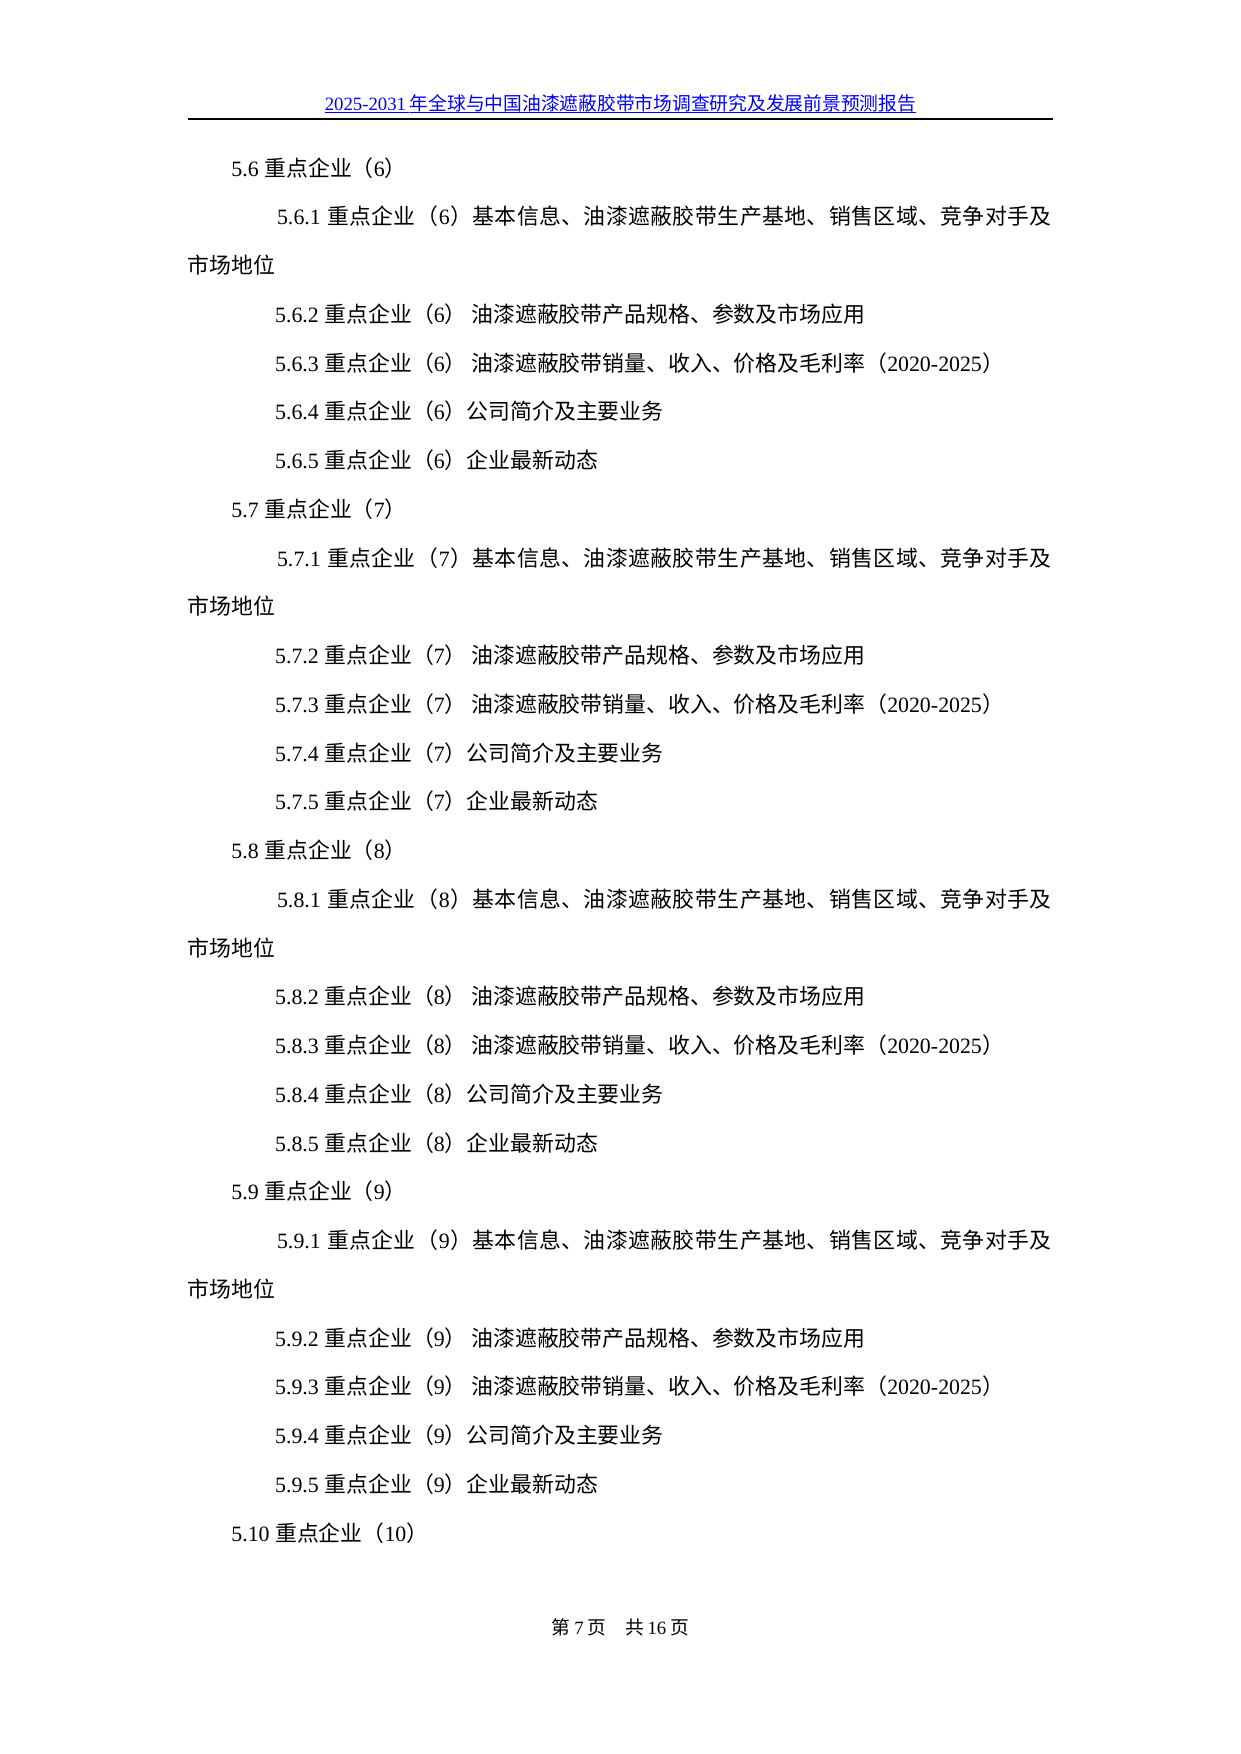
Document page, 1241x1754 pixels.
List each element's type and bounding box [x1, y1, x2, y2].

text [187, 150, 1053, 1548]
